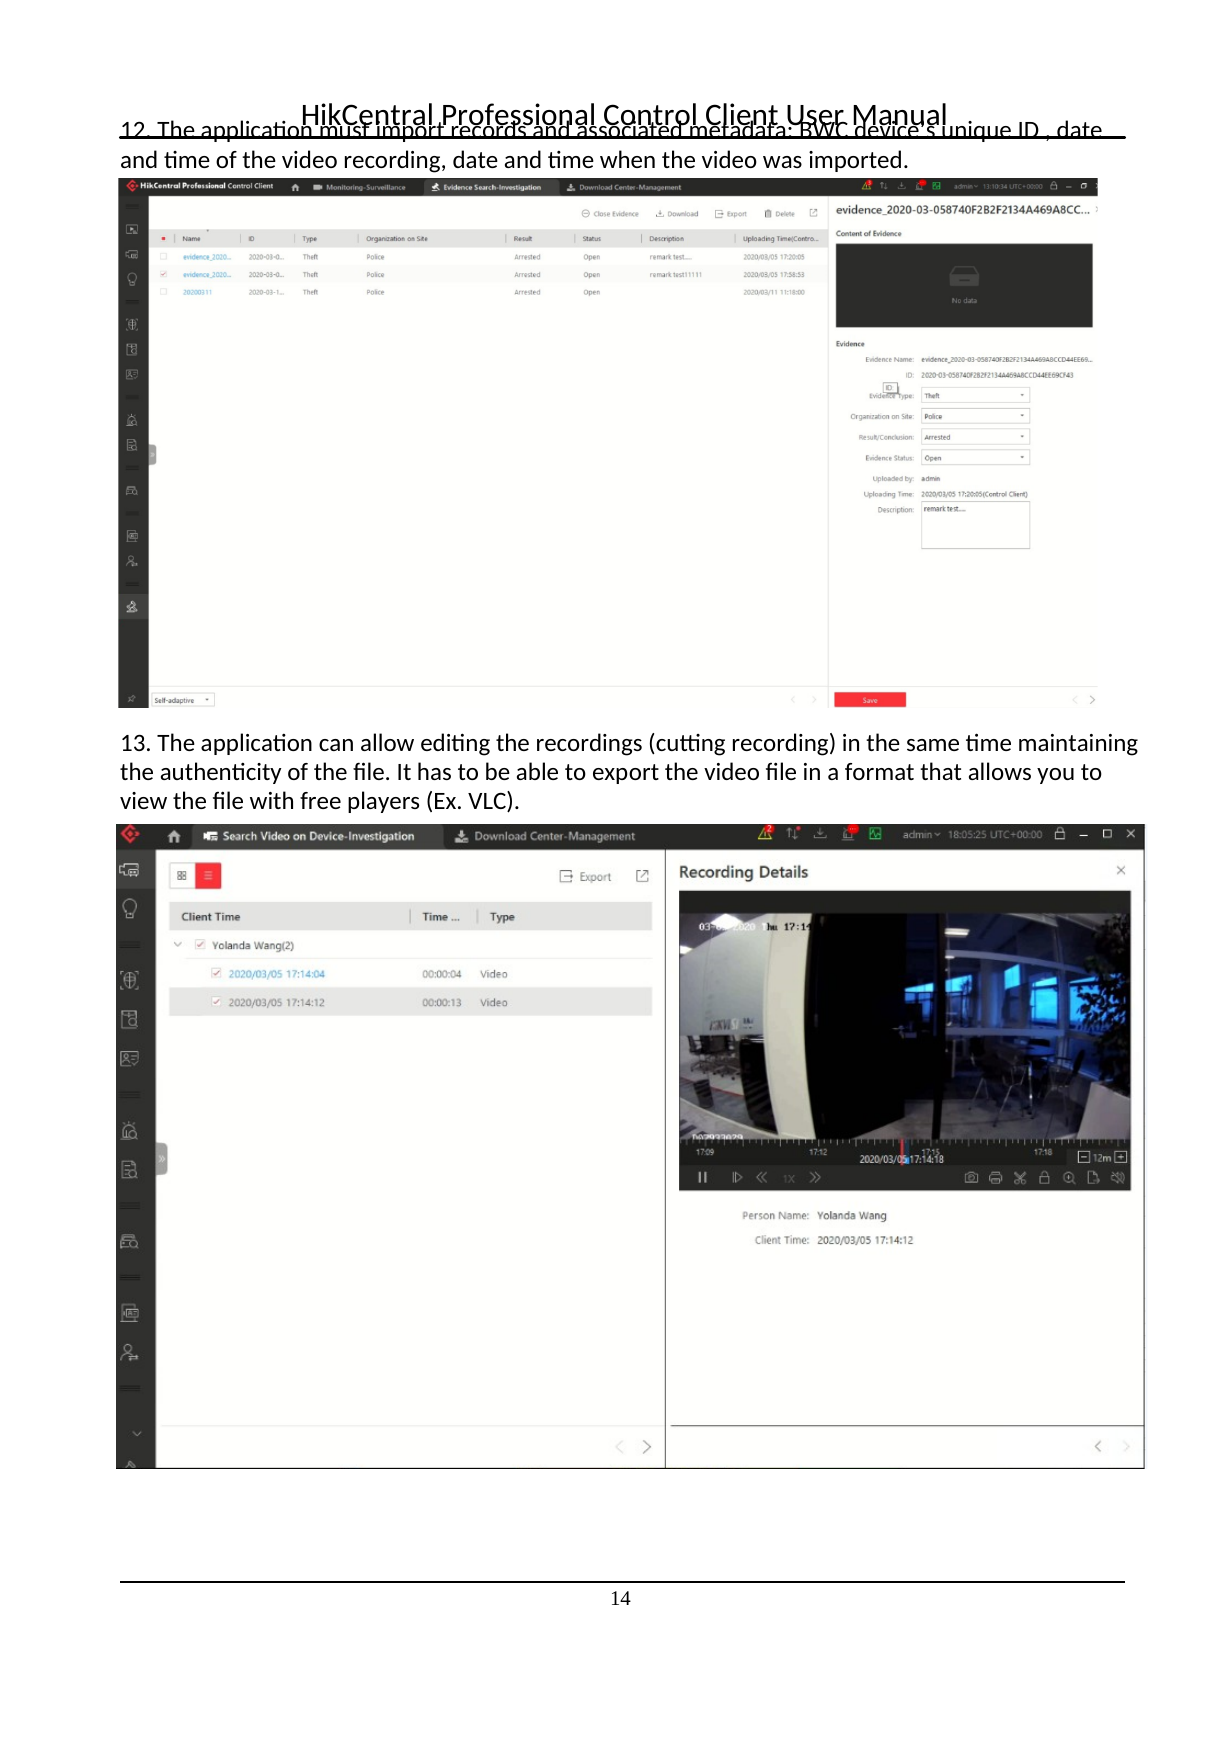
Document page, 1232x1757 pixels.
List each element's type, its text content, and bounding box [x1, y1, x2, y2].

picture [116, 824, 1148, 1469]
picture [118, 178, 1098, 708]
text 12. The application must import records and associated metadata: BWC device’s unique ID , date and time of the video recording, date and time when the video was imported. [120, 116, 1139, 174]
text 13. The application can allow editing the recordings (cutting recording) in the same time maintaining the authenticity of the file. It has to be able to export the video file in a format that allows you to view the file with free players (Ex. VLC). [120, 728, 1139, 816]
